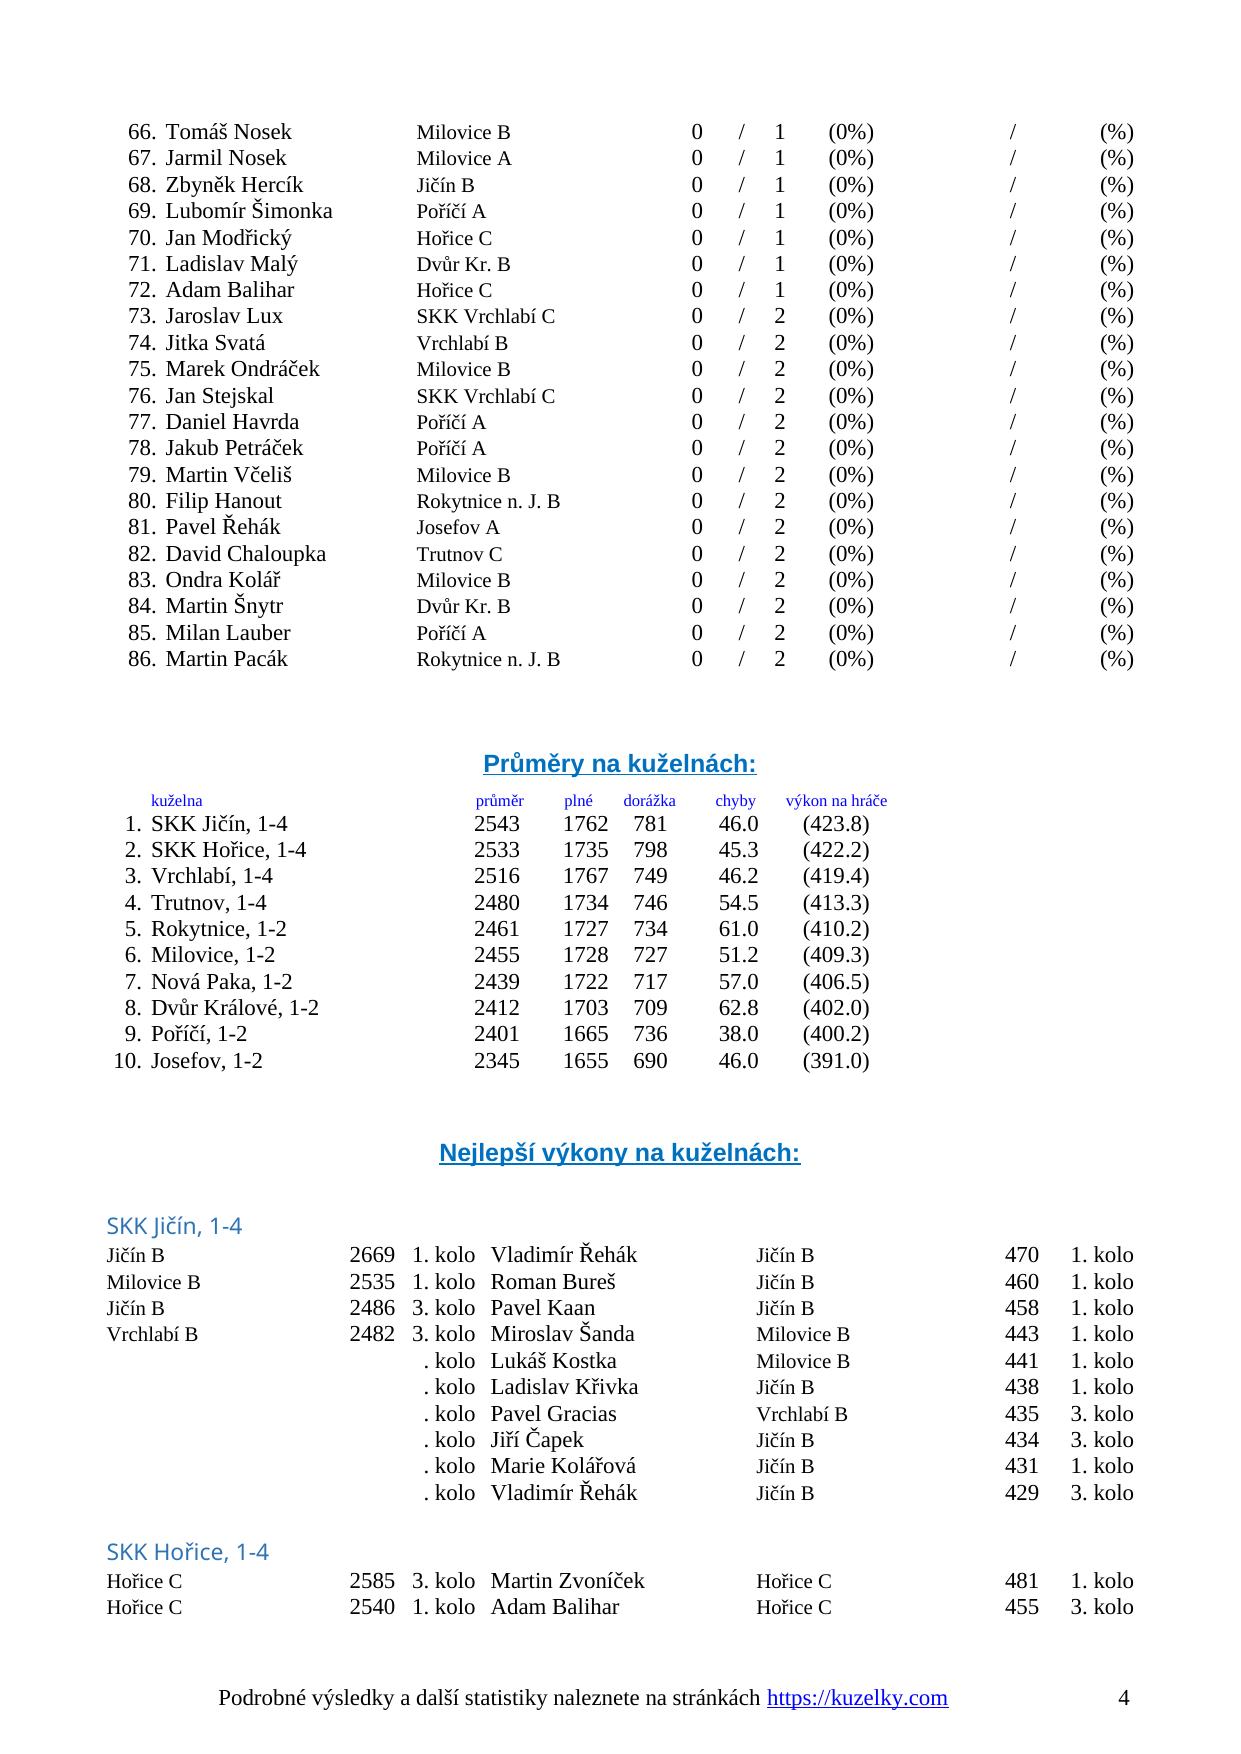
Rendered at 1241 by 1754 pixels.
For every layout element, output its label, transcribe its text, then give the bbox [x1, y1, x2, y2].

text 79. Martin Včeliš Milovice B 0 / 2 (0%) / (%) [106, 461, 1134, 487]
subtitle SKK Jičín, 1-4 [106, 1210, 1134, 1241]
text 85. Milan Lauber Poříčí A 0 / 2 (0%) / (%) [106, 619, 1134, 645]
text 7. Nová Paka, 1-2 2439 1722 717 57.0 (406.5) [106, 968, 1134, 994]
text . kolo Lukáš Kostka Milovice B 441 1. kolo [106, 1347, 1134, 1373]
text Jičín B 2669 1. kolo Vladimír Řehák Jičín B 470 1. kolo [106, 1241, 1134, 1268]
text 69. Lubomír Šimonka Poříčí A 0 / 1 (0%) / (%) [106, 197, 1134, 223]
text Jičín B 2486 3. kolo Pavel Kaan Jičín B 458 1. kolo [106, 1294, 1134, 1321]
text 77. Daniel Havrda Poříčí A 0 / 2 (0%) / (%) [106, 408, 1134, 434]
text 86. Martin Pacák Rokytnice n. J. B 0 / 2 (0%) / (%) [106, 645, 1134, 672]
text 82. David Chaloupka Trutnov C 0 / 2 (0%) / (%) [106, 540, 1134, 566]
text 2. SKK Hořice, 1-4 2533 1735 798 45.3 (422.2) [106, 836, 1134, 862]
text 76. Jan Stejskal SKK Vrchlabí C 0 / 2 (0%) / (%) [106, 382, 1134, 408]
text 9. Poříčí, 1-2 2401 1665 736 38.0 (400.2) [106, 1021, 1134, 1047]
text Průměry na kuželnách: [94, 749, 1145, 778]
text 66. Tomáš Nosek Milovice B 0 / 1 (0%) / (%) [106, 118, 1134, 144]
text 3. Vrchlabí, 1-4 2516 1767 749 46.2 (419.4) [106, 862, 1134, 889]
text 80. Filip Hanout Rokytnice n. J. B 0 / 2 (0%) / (%) [106, 487, 1134, 513]
text 4. Trutnov, 1-4 2480 1734 746 54.5 (413.3) [106, 889, 1134, 915]
text 78. Jakub Petráček Poříčí A 0 / 2 (0%) / (%) [106, 434, 1134, 461]
text . kolo Ladislav Křivka Jičín B 438 1. kolo [106, 1373, 1134, 1399]
text Milovice B 2535 1. kolo Roman Bureš Jičín B 460 1. kolo [106, 1268, 1134, 1294]
text kuželna průměr plné dorážka chyby výkon na hráče [106, 791, 1134, 810]
text Hořice C 2540 1. kolo Adam Balihar Hořice C 455 3. kolo [106, 1593, 1134, 1619]
text 75. Marek Ondráček Milovice B 0 / 2 (0%) / (%) [106, 355, 1134, 382]
text . kolo Jiří Čapek Jičín B 434 3. kolo [106, 1426, 1134, 1452]
text 84. Martin Šnytr Dvůr Kr. B 0 / 2 (0%) / (%) [106, 592, 1134, 619]
text . kolo Marie Kolářová Jičín B 431 1. kolo [106, 1452, 1134, 1479]
text . kolo Pavel Gracias Vrchlabí B 435 3. kolo [106, 1399, 1134, 1426]
text 70. Jan Modřický Hořice C 0 / 1 (0%) / (%) [106, 223, 1134, 250]
text 74. Jitka Svatá Vrchlabí B 0 / 2 (0%) / (%) [106, 329, 1134, 355]
text 67. Jarmil Nosek Milovice A 0 / 1 (0%) / (%) [106, 144, 1134, 171]
text 6. Milovice, 1-2 2455 1728 727 51.2 (409.3) [106, 941, 1134, 968]
text 83. Ondra Kolář Milovice B 0 / 2 (0%) / (%) [106, 566, 1134, 592]
text . kolo Vladimír Řehák Jičín B 429 3. kolo [106, 1479, 1134, 1505]
text Vrchlabí B 2482 3. kolo Miroslav Šanda Milovice B 443 1. kolo [106, 1321, 1134, 1347]
text Hořice C 2585 3. kolo Martin Zvoníček Hořice C 481 1. kolo [106, 1567, 1134, 1593]
text 10. Josefov, 1-2 2345 1655 690 46.0 (391.0) [106, 1047, 1134, 1073]
text 72. Adam Balihar Hořice C 0 / 1 (0%) / (%) [106, 276, 1134, 303]
text 73. Jaroslav Lux SKK Vrchlabí C 0 / 2 (0%) / (%) [106, 303, 1134, 329]
text 5. Rokytnice, 1-2 2461 1727 734 61.0 (410.2) [106, 915, 1134, 941]
text 81. Pavel Řehák Josefov A 0 / 2 (0%) / (%) [106, 513, 1134, 540]
text 71. Ladislav Malý Dvůr Kr. B 0 / 1 (0%) / (%) [106, 250, 1134, 276]
subtitle SKK Hořice, 1-4 [106, 1536, 1134, 1567]
text 1. SKK Jičín, 1-4 2543 1762 781 46.0 (423.8) [106, 810, 1134, 836]
text Nejlepší výkony na kuželnách: [94, 1138, 1145, 1167]
text 8. Dvůr Králové, 1-2 2412 1703 709 62.8 (402.0) [106, 994, 1134, 1021]
text 68. Zbyněk Hercík Jičín B 0 / 1 (0%) / (%) [106, 171, 1134, 197]
